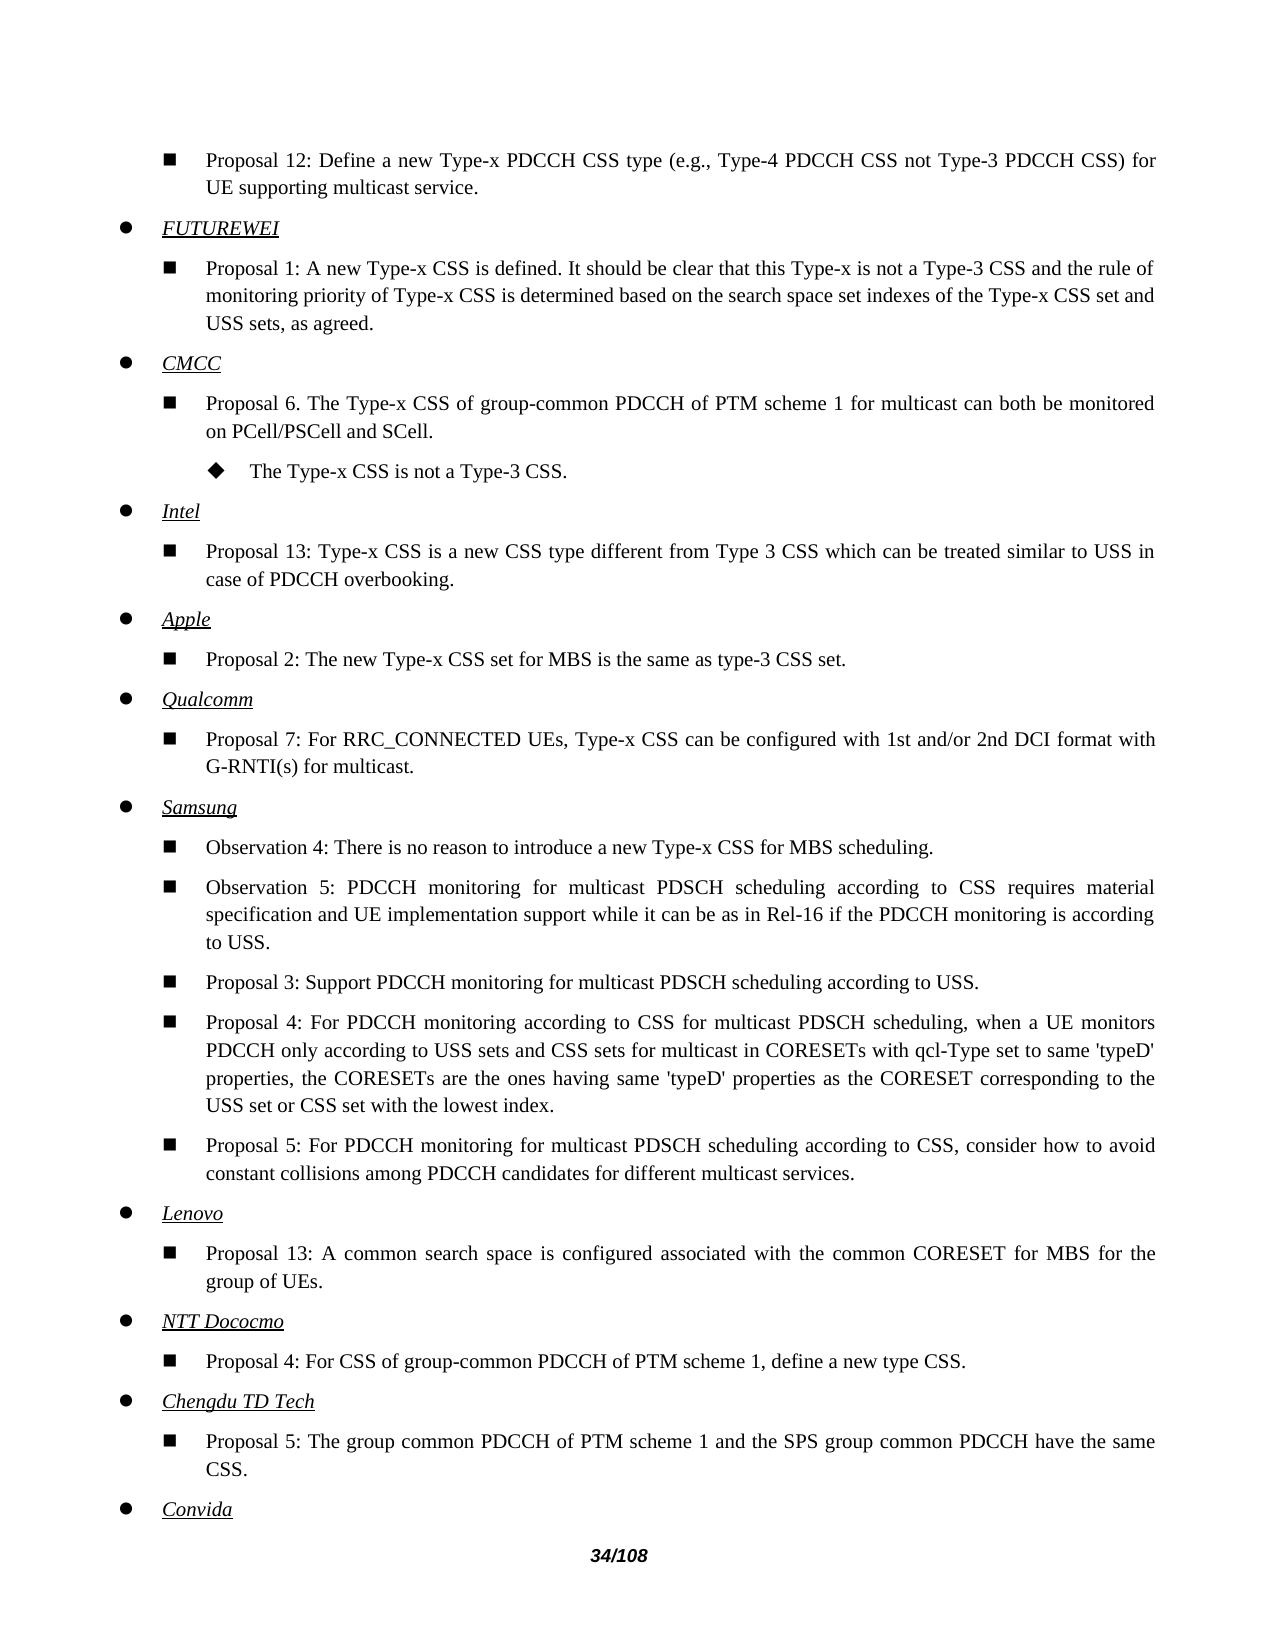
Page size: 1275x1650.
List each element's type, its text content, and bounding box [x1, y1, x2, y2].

list Convida [118, 1497, 1157, 1521]
list Samsung [118, 794, 1157, 819]
list Observation 4: There is no reason to introduce a new Type-x CSS for MBS scheduling. [162, 835, 1157, 859]
list CMCC [118, 351, 1157, 375]
list Proposal 1: A new Type-x CSS is defined. It should be clear that this Type-x is not a Type-3 CSS and the rule of monitoring priority of Type-x CSS is determined based on the search space set indexes of the Type-x CSS set and USS sets, as agreed. [162, 256, 1157, 335]
list Proposal 12: Define a new Type-x PDCCH CSS type (e.g., Type-4 PDCCH CSS not Type-3 PDCCH CSS) for UE supporting multicast service. [162, 148, 1157, 199]
list Proposal 13: Type-x CSS is a new CSS type different from Type 3 CSS which can be treated similar to USS in case of PDCCH overbooking. [162, 539, 1157, 591]
list Observation 5: PDCCH monitoring for multicast PDSCH scheduling according to CSS requires material specification and UE implementation support while it can be as in Rel-16 if the PDCCH monitoring is according to USS. [162, 875, 1157, 954]
list Qualcomm [118, 687, 1157, 711]
list Proposal 4: For CSS of group-common PDCCH of PTM scheme 1, define a new type CSS. [162, 1349, 1157, 1373]
list Proposal 4: For PDCCH monitoring according to CSS for multicast PDSCH scheduling, when a UE monitors PDCCH only according to USS sets and CSS sets for multicast in CORESETs with qcl-Type set to same 'typeD' properties, the CORESETs are the ones having same 'typeD' properties as the CORESET corresponding to the USS set or CSS set with the lowest index. [162, 1010, 1157, 1117]
list Proposal 13: A common search space is configured associated with the common CORESET for MBS for the group of UEs. [162, 1241, 1157, 1293]
list Chengdu TD Tech [118, 1389, 1157, 1413]
list The Type-x CSS is not a Type-3 CSS. [206, 459, 1157, 483]
list Intel [118, 499, 1157, 523]
list Proposal 5: The group common PDCCH of PTM scheme 1 and the SPS group common PDCCH have the same CSS. [162, 1429, 1157, 1481]
list Proposal 5: For PDCCH monitoring for multicast PDSCH scheduling according to CSS, consider how to avoid constant collisions among PDCCH candidates for different multicast services. [162, 1133, 1157, 1185]
list Proposal 3: Support PDCCH monitoring for multicast PDSCH scheduling according to USS. [162, 970, 1157, 994]
list Proposal 7: For RRC_CONNECTED UEs, Type-x CSS can be configured with 1st and/or 2nd DCI format with G-RNTI(s) for multicast. [162, 727, 1157, 778]
list FUTUREWEI [118, 215, 1157, 239]
list Lenovo [118, 1201, 1157, 1225]
list Proposal 6. The Type-x CSS of group-common PDCCH of PTM scheme 1 for multicast can both be monitored on PCell/PSCell and SCell. [162, 391, 1157, 443]
list NTT Dococmo [118, 1309, 1157, 1333]
list Proposal 2: The new Type-x CSS set for MBS is the same as type-3 CSS set. [162, 647, 1157, 671]
list Apple [118, 607, 1157, 631]
